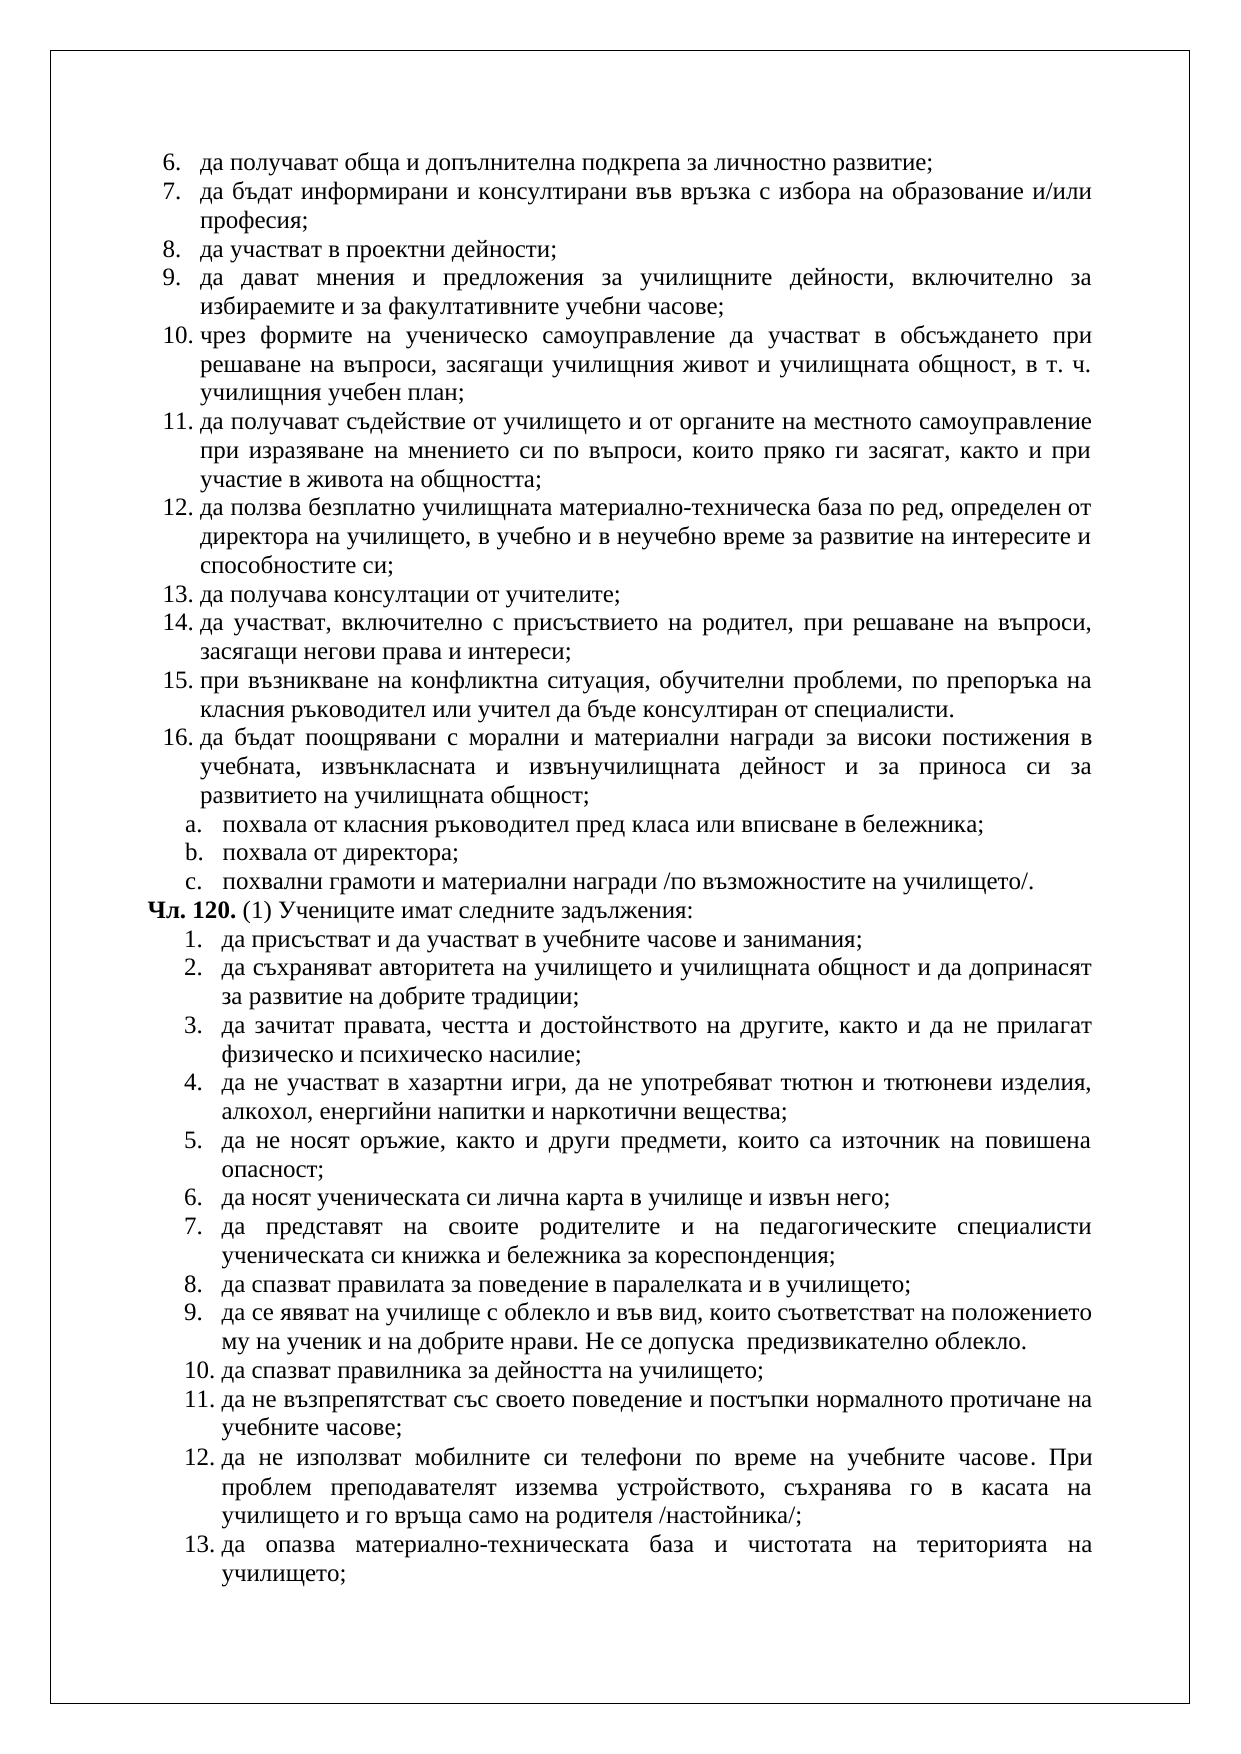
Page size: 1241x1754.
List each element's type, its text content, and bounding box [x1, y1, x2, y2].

list да получават съдействие от училището и от органите на местното самоуправление при изразяване на мнението си по въпроси, които пряко ги засягат, както и при участие в живота на общността; [162, 406, 1093, 492]
list да ползва безплатно училищната материално-техническа база по ред, определен от директора на училището, в учебно и в неучебно време за развитие на интересите и способностите си; [162, 492, 1093, 579]
list да дават мнения и предложения за училищните дейности, включително за избираемите и за факултативните учебни часове; [162, 262, 1093, 320]
list да участват в проектни дейности; [162, 234, 1093, 262]
text Чл. 120. (1) Учениците имат следните задължения: [147, 895, 1093, 924]
list да не участват в хазартни игри, да не употребяват тютюн и тютюневи изделия, алкохол, енергийни напитки и наркотични вещества; [184, 1067, 1093, 1125]
list да спазват правилника за дейността на училището; [184, 1355, 1093, 1384]
list да носят ученическата си лична карта в училище и извън него; [184, 1182, 1093, 1211]
list при възникване на конфликтна ситуация, обучителни проблеми, по препоръка на класния ръководител или учител да бъде консултиран от специалисти. [162, 665, 1093, 722]
list да не използват мобилните си телефони по време на учебните часове. При проблем преподавателят изземва устройството, съхранява го в касата на училището и го връща само на родителя /настойника/; [184, 1441, 1093, 1529]
list да опазва материално-техническата база и чистотата на територията на училището; [184, 1529, 1093, 1587]
list да присъстват и да участват в учебните часове и занимания; [184, 924, 1093, 952]
list чрез формите на ученическо самоуправление да участват в обсъждането при решаване на въпроси, засягащи училищния живот и училищната общност, в т. ч. училищния учебен план; [162, 320, 1093, 406]
list да бъдат поощрявани с морални и материални награди за високи постижения в учебната, извънкласната и извънучилищната дейност и за приноса си за развитието на училищната общност; [162, 722, 1093, 809]
list да представят на своите родителите и на педагогическите специалисти ученическата си книжка и бележника за кореспонденция; [184, 1211, 1093, 1269]
list да зачитат правата, честта и достойнството на другите, както и да не прилагат физическо и психическо насилие; [184, 1010, 1093, 1067]
list похвални грамоти и материални награди /по възможностите на училището/. [185, 866, 1093, 895]
list да получават обща и допълнителна подкрепа за личностно развитие; [162, 147, 1093, 176]
list да бъдат информирани и консултирани във връзка с избора на образование и/или професия; [162, 176, 1093, 234]
list да не носят оръжие, както и други предмети, които са източник на повишена опасност; [184, 1125, 1093, 1182]
list похвала от директора; [185, 837, 1093, 866]
list похвала от класния ръководител пред класа или вписване в бележника; [185, 809, 1093, 837]
list да спазват правилата за поведение в паралелката и в училището; [184, 1269, 1093, 1297]
list да получава консултации от учителите; [162, 579, 1093, 607]
list да не възпрепятстват със своето поведение и постъпки нормалното протичане на учебните часове; [184, 1384, 1093, 1441]
list да участват, включително с присъствието на родител, при решаване на въпроси, засягащи негови права и интереси; [162, 607, 1093, 665]
list да се явяват на училище с облекло и във вид, които съответстват на положението му на ученик и на добрите нрави. Не се допуска предизвикателно облекло. [184, 1297, 1093, 1355]
list да съхраняват авторитета на училището и училищната общност и да допринасят за развитие на добрите традиции; [184, 952, 1093, 1010]
